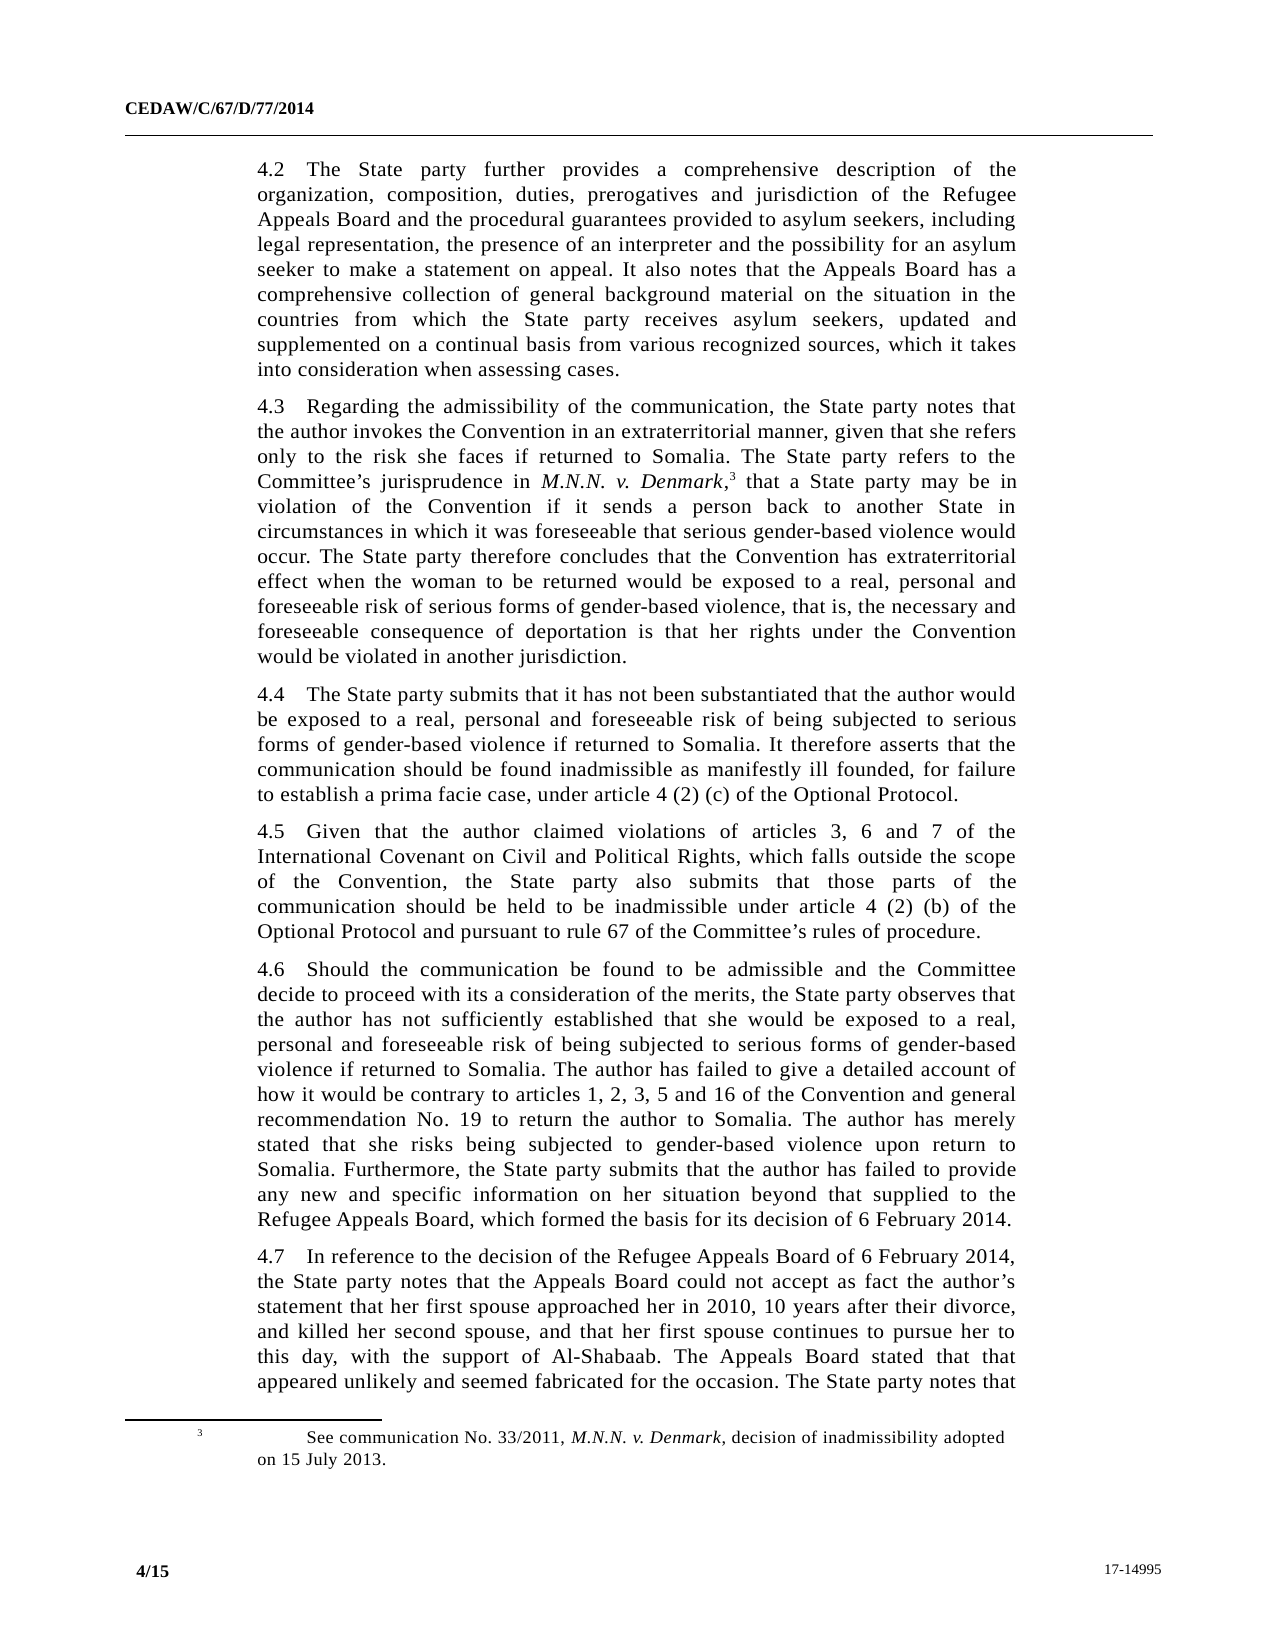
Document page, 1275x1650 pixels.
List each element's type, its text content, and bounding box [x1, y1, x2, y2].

text 4.5 Given that the author claimed violations of articles 3, 6 and 7 of the International Covenant on Civil and Political Rights, which falls outside the scope of the Convention, the State party also submits that those parts of the communication should be held to be inadmissible under article 4 (2) (b) of the Optional Protocol and pursuant to rule 67 of the Committee’s rules of procedure. [257, 818, 1018, 943]
text 4.3 Regarding the admissibility of the communication, the State party notes that the author invokes the Convention in an extraterritorial manner, given that she refers only to the risk she faces if returned to Somalia. The State party refers to the Committee’s jurisprudence in M.N.N. v. Denmark, that a State party may be in violation of the Convention if it sends a person back to another State in circumstances in which it was foreseeable that serious gender-based violence would occur. The State party therefore concludes that the Convention has extraterritorial effect when the woman to be returned would be exposed to a real, personal and foreseeable risk of serious forms of gender-based violence, that is, the necessary and foreseeable consequence of deportation is that her rights under the Convention would be violated in another jurisdiction. [257, 393, 1018, 668]
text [257, 1243, 1018, 1393]
text 4.4 The State party submits that it has not been substantiated that the author would be exposed to a real, personal and foreseeable risk of being subjected to serious forms of gender-based violence if returned to Somalia. It therefore asserts that the communication should be found inadmissible as manifestly ill founded, for failure to establish a prima facie case, under article 4 (2) (c) of the Optional Protocol. [257, 681, 1018, 806]
text 4.2 The State party further provides a comprehensive description of the organization, composition, duties, prerogatives and jurisdiction of the Refugee Appeals Board and the procedural guarantees provided to asylum seekers, including legal representation, the presence of an interpreter and the possibility for an asylum seeker to make a statement on appeal. It also notes that the Appeals Board has a comprehensive collection of general background material on the situation in the countries from which the State party receives asylum seekers, updated and supplemented on a continual basis from various recognized sources, which it takes into consideration when assessing cases. [257, 156, 1018, 381]
text 4.6 Should the communication be found to be admissible and the Committee decide to proceed with its a consideration of the merits, the State party observes that the author has not sufficiently established that she would be exposed to a real, personal and foreseeable risk of being subjected to serious forms of gender-based violence if returned to Somalia. The author has failed to give a detailed account of how it would be contrary to articles 1, 2, 3, 5 and 16 of the Convention and general recommendation No. 19 to return the author to Somalia. The author has merely stated that she risks being subjected to gender-based violence upon return to Somalia. Furthermore, the State party submits that the author has failed to provide any new and specific information on her situation beyond that supplied to the Refugee Appeals Board, which formed the basis for its decision of 6 February 2014. [257, 956, 1018, 1231]
